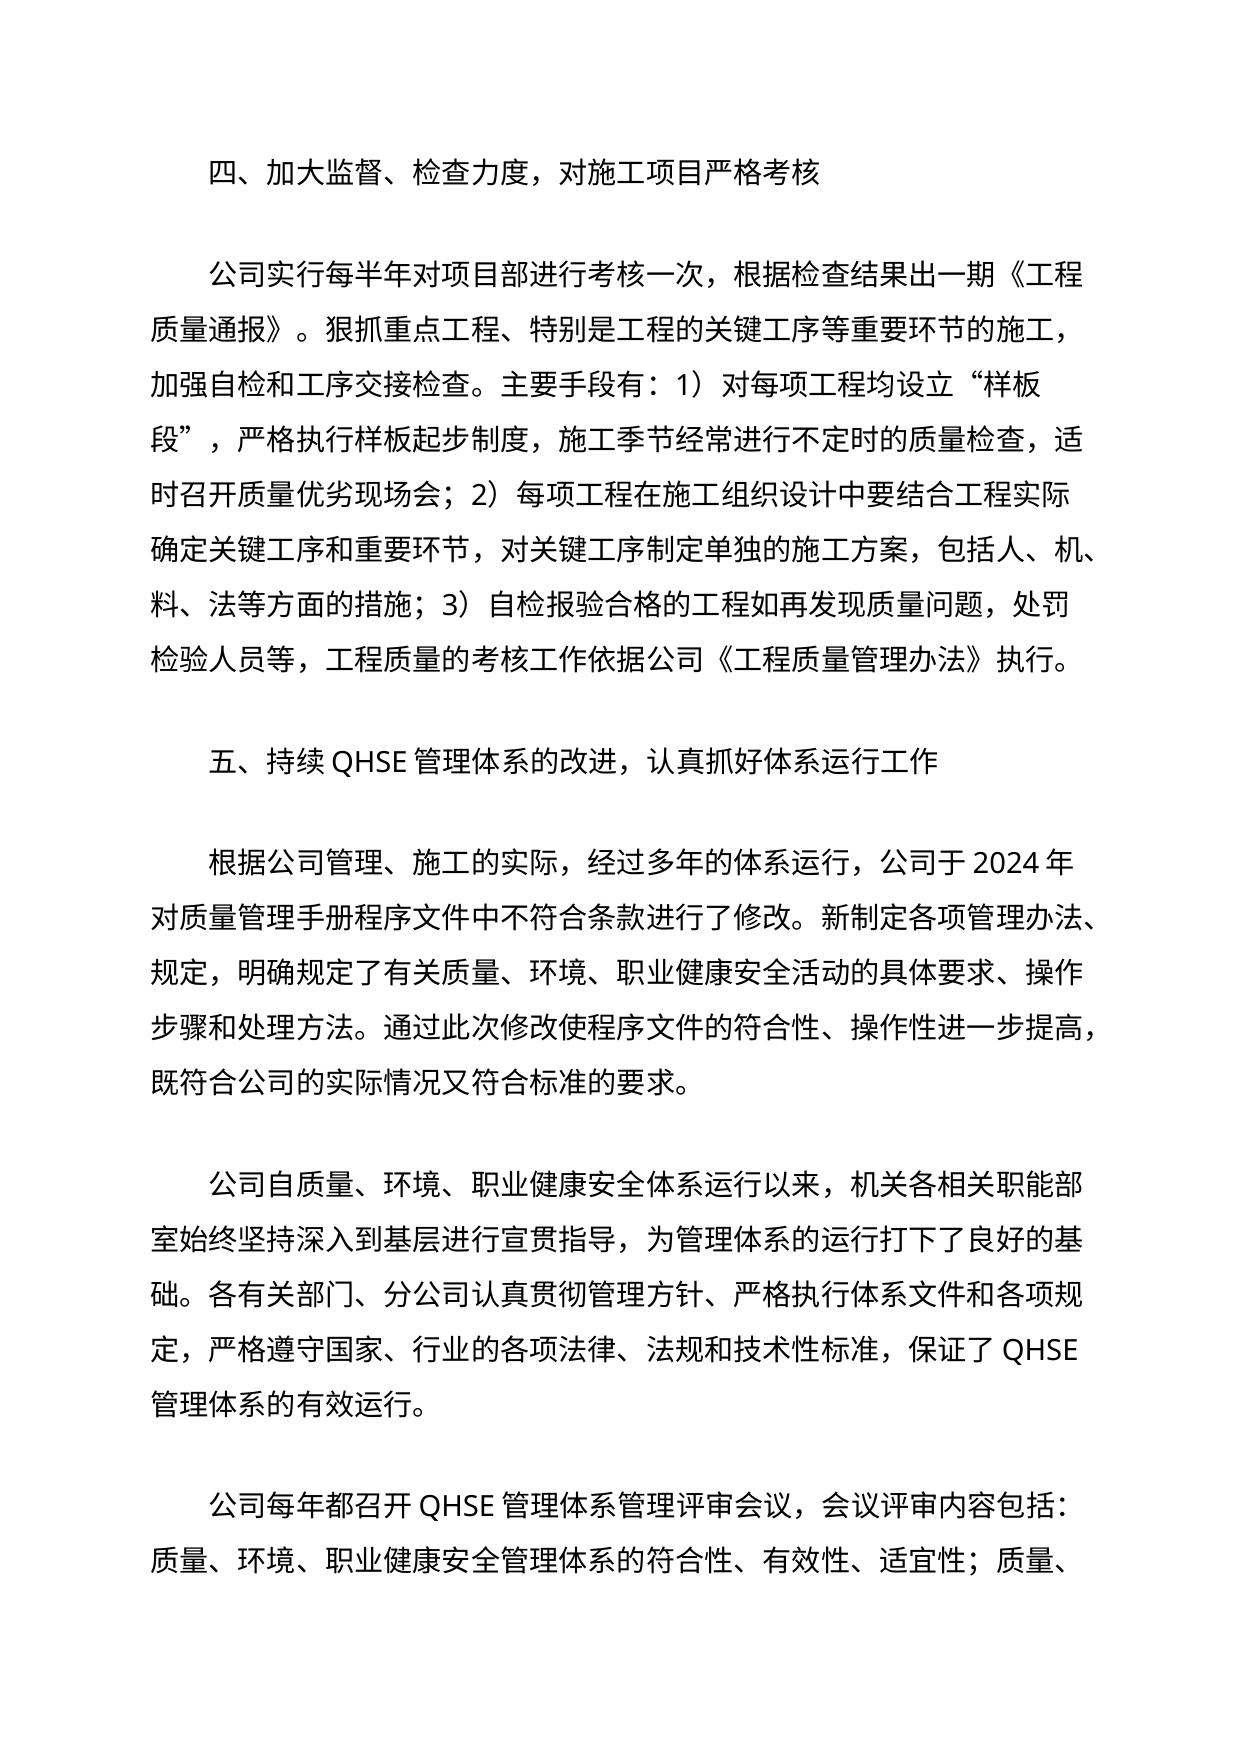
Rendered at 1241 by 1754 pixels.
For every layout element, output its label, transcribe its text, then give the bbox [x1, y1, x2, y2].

text 根据公司管理、施工的实际，经过多年的体系运行，公司于2024年对质量管理手册程序文件中不符合条款进行了修改。新制定各项管理办法、规定，明确规定了有关质量、环境、职业健康安全活动的具体要求、操作步骤和处理方法。通过此次修改使程序文件的符合性、操作性进一步提高，既符合公司的实际情况又符合标准的要求。 [150, 840, 1090, 1102]
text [150, 1483, 1090, 1580]
text 公司自质量、环境、职业健康安全体系运行以来，机关各相关职能部室始终坚持深入到基层进行宣贯指导，为管理体系的运行打下了良好的基础。各有关部门、分公司认真贯彻管理方针、严格执行体系文件和各项规定，严格遵守国家、行业的各项法律、法规和技术性标准，保证了QHSE管理体系的有效运行。 [150, 1162, 1090, 1423]
text 五、持续QHSE管理体系的改进，认真抓好体系运行工作 [150, 738, 1090, 781]
text 公司实行每半年对项目部进行考核一次，根据检查结果出一期《工程质量通报》。狠抓重点工程、特别是工程的关键工序等重要环节的施工，加强自检和工序交接检查。主要手段有：1）对每项工程均设立“样板段”，严格执行样板起步制度，施工季节经常进行不定时的质量检查，适时召开质量优劣现场会；2）每项工程在施工组织设计中要结合工程实际确定关键工序和重要环节，对关键工序制定单独的施工方案，包括人、机、料、法等方面的措施；3）自检报验合格的工程如再发现质量问题，处罚检验人员等，工程质量的考核工作依据公司《工程质量管理办法》执行。 [150, 252, 1090, 679]
text 四、加大监督、检查力度，对施工项目严格考核 [150, 150, 1090, 192]
